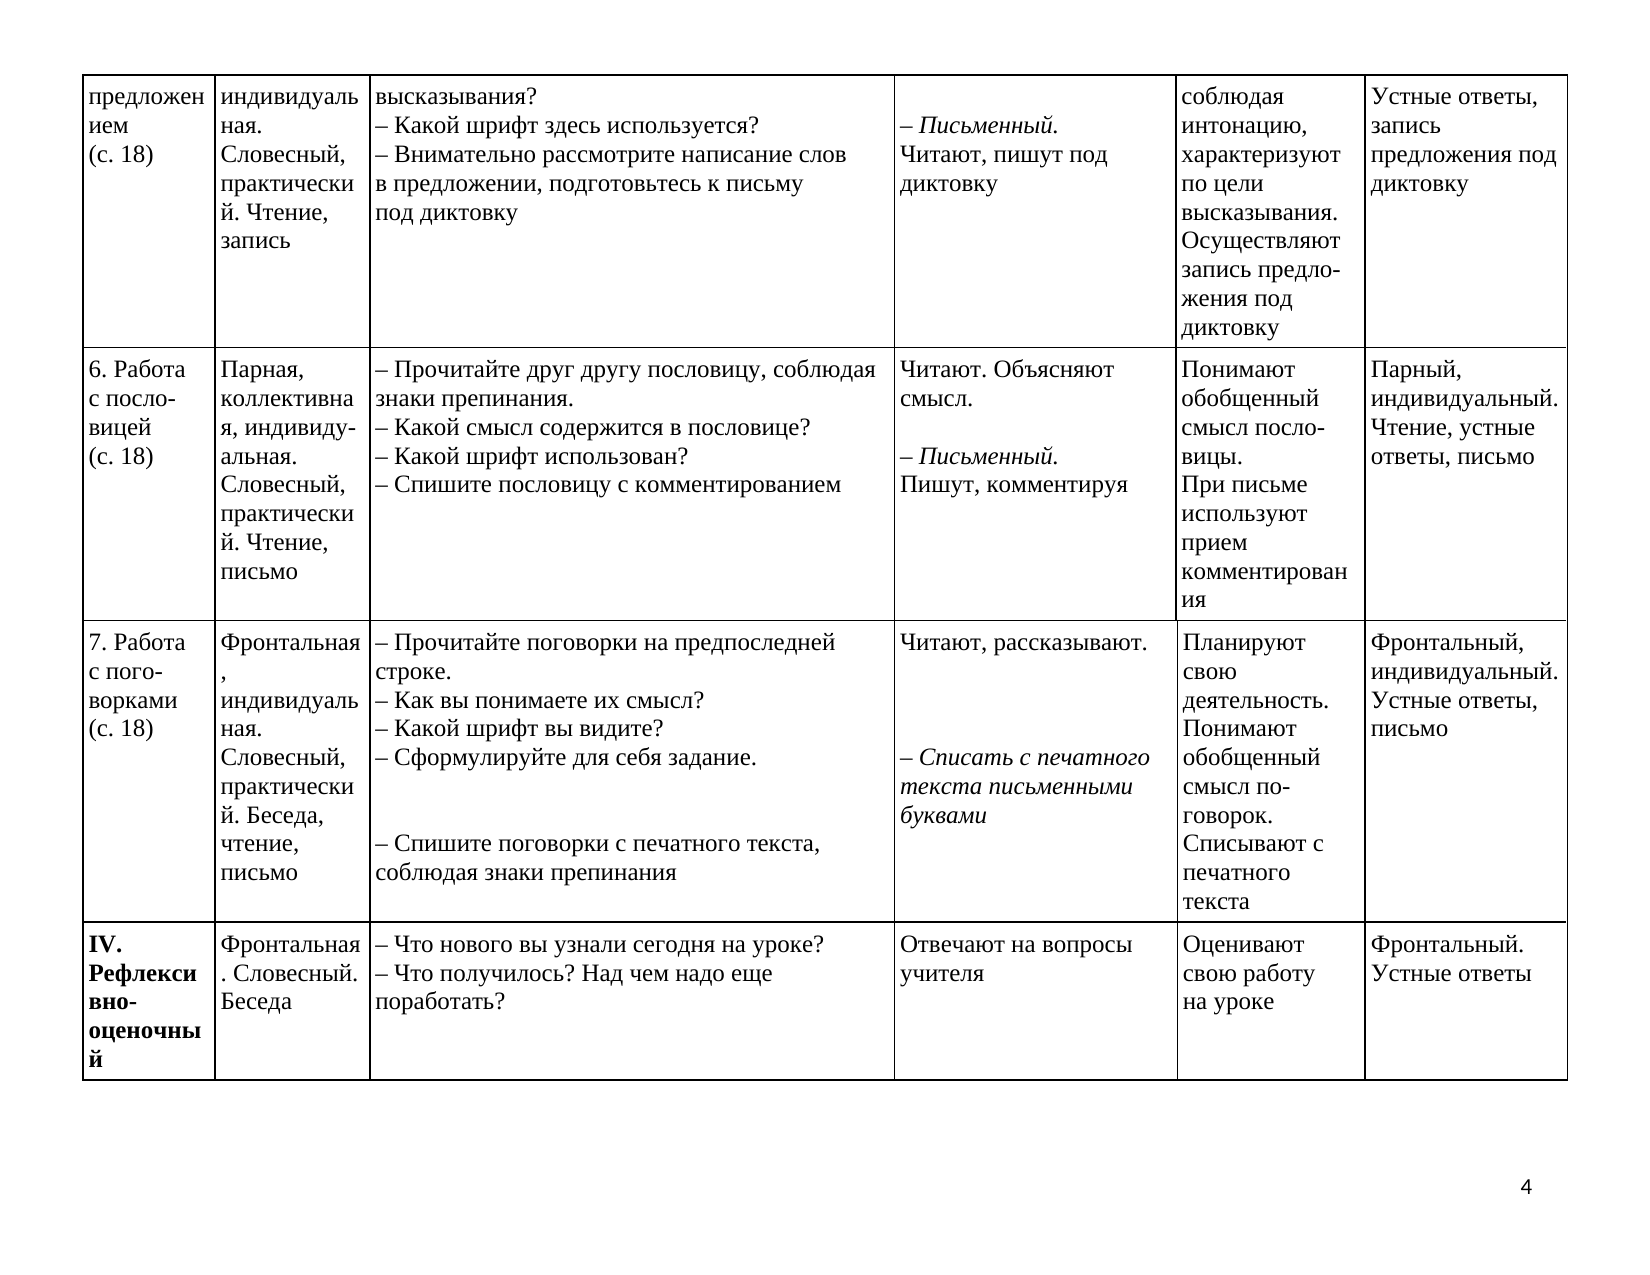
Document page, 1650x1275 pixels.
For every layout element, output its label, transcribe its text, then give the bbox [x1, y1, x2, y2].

table_cell Читают. Объясняют смысл. – Письменный. Пишут, комментируя [895, 348, 1175, 619]
table_cell – Прочитайте друг другу пословицу, соблюдая знаки препинания. – Какой смысл содержится в пословице? – Какой шрифт использован? – Спишите пословицу с комментированием [371, 348, 894, 619]
table_cell IV. Рефлексивно-оценочный [84, 923, 214, 1079]
table_cell Фронтальная. Словесный. Беседа [216, 923, 369, 1079]
table_cell – Прочитайте поговорки на предпоследней строке. – Как вы понимаете их смысл? – Какой шрифт вы видите? – Сформулируйте для себя задание. – Спишите поговорки с печатного текста, соблюдая знаки препинания [371, 621, 894, 921]
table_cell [895, 76, 1175, 347]
table_cell Фронтальная, индивидуальная. Словесный, практический. Беседа, чтение, письмо [216, 621, 369, 921]
table_cell Читают, рассказывают. – Списать с печатного текста письменными буквами [895, 621, 1177, 921]
table_cell Оценивают свою работу на уроке [1178, 923, 1364, 1079]
table_cell Отвечают на вопросы учителя [895, 923, 1177, 1079]
table_cell Парная, коллективная, индивиду- альная. Словесный, практический. Чтение, письмо [216, 348, 369, 619]
table_cell Парный, индивидуальный. Чтение, устные ответы, письмо [1366, 347, 1567, 619]
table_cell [216, 76, 369, 347]
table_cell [84, 76, 214, 347]
table_cell Планируют свою деятельность. Понимают обобщенный смысл по- говорок. Списывают с печатного текста [1178, 621, 1364, 921]
table_cell Фронтальный. Устные ответы [1366, 921, 1567, 1079]
table_cell Понимают обобщенный смысл посло- вицы. При письме используют прием комментирования [1177, 348, 1364, 619]
table_cell 6. Работа с посло- вицей (с. 18) [84, 348, 214, 619]
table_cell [1177, 76, 1364, 347]
table_cell Фронтальный, индивидуальный. Устные ответы, письмо [1366, 620, 1567, 921]
table_cell 7. Работа с пого- ворками (с. 18) [84, 621, 214, 921]
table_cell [371, 76, 894, 347]
table_cell – Что нового вы узнали сегодня на уроке? – Что получилось? Над чем надо еще поработать? [371, 923, 894, 1079]
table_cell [1366, 76, 1567, 347]
